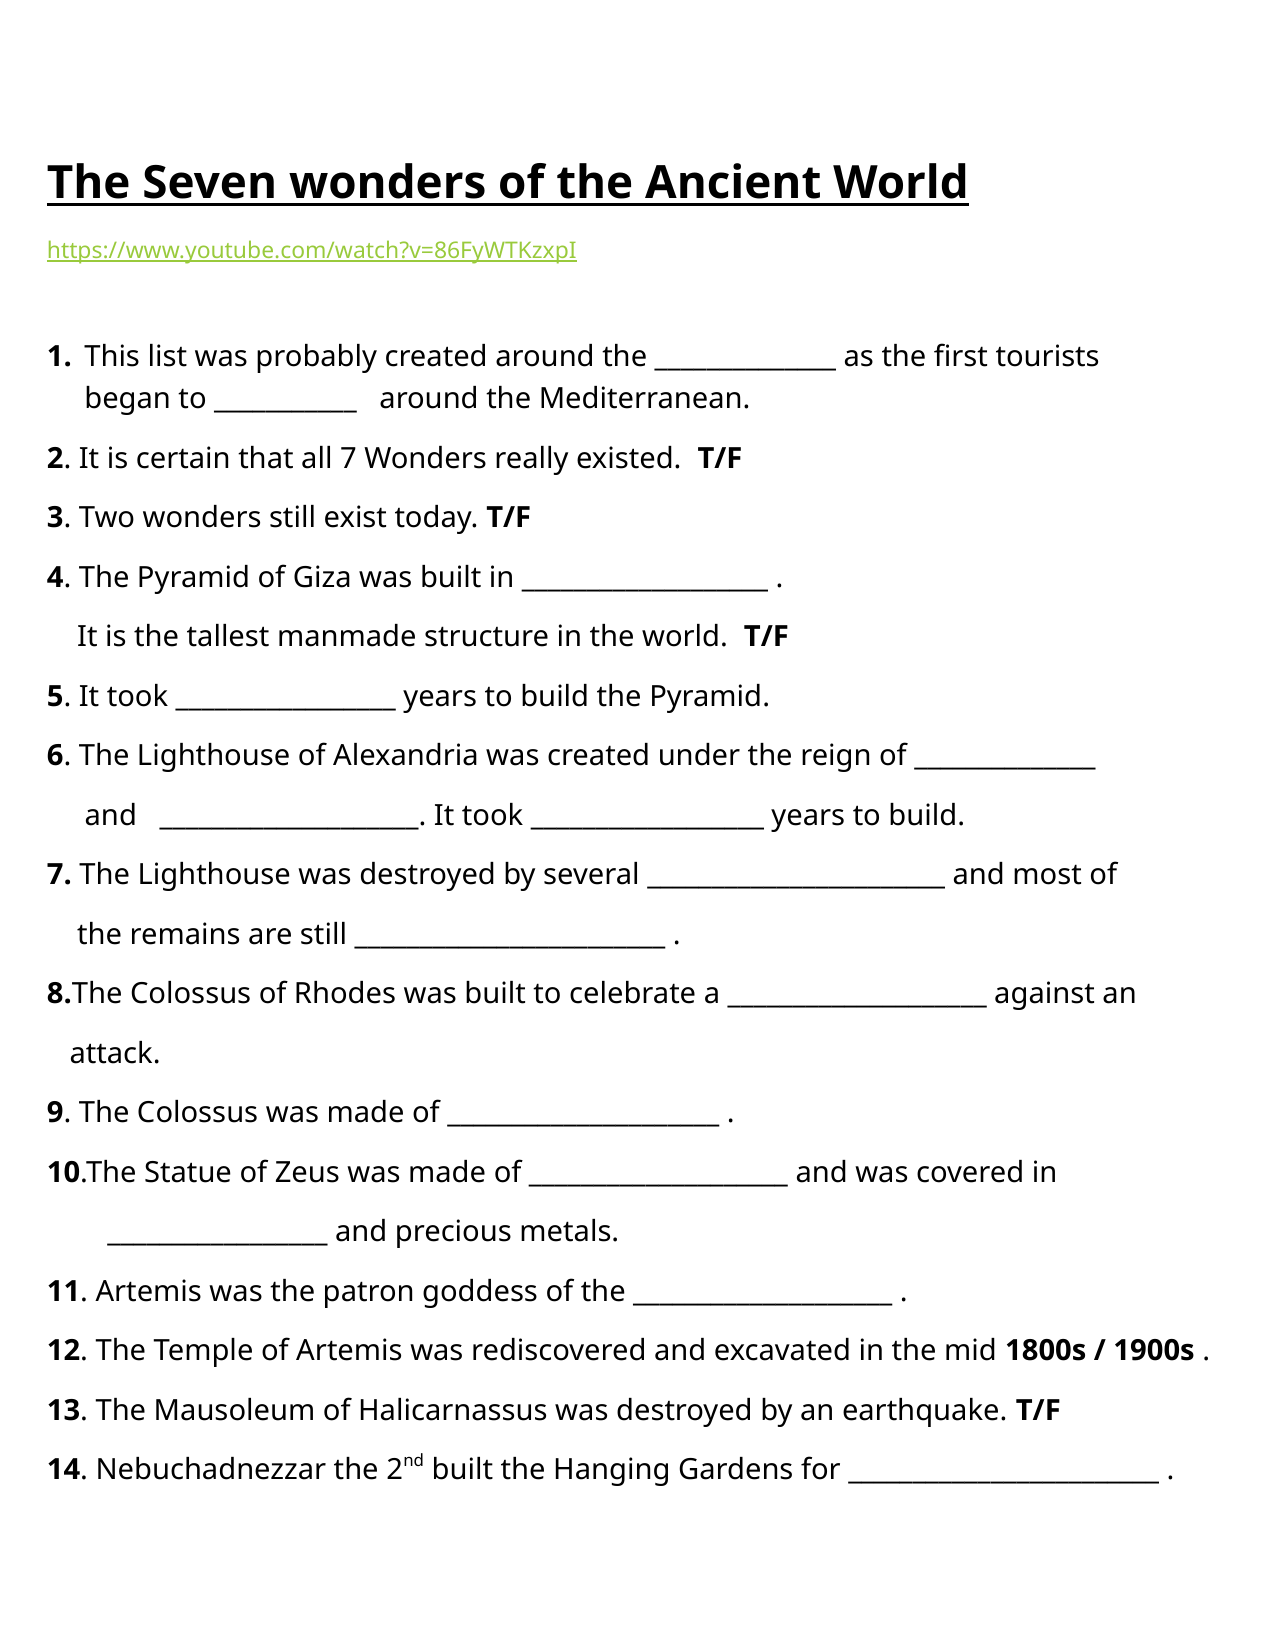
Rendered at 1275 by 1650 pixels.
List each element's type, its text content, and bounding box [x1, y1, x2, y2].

text 7. The Lighthouse was destroyed by several _______________________ and most of [47, 853, 1181, 893]
text 14. Nebuchadnezzar the 2nd built the Hanging Gardens for ________________________ . [47, 1448, 1269, 1488]
text It is the tallest manmade structure in the world. T/F [47, 616, 1181, 655]
text 8.The Colossus of Rhodes was built to celebrate a ____________________ against an [47, 972, 1269, 1012]
text https://www.youtube.com/watch?v=86FyWTKzxpI [47, 234, 1181, 265]
text 4. The Pyramid of Giza was built in ___________________ . [47, 556, 1181, 596]
text The Seven wonders of the Ancient World [47, 150, 1181, 212]
text the remains are still ________________________ . [47, 913, 1181, 953]
text 6. The Lighthouse of Alexandria was created under the reign of ______________ [47, 734, 1181, 774]
text 13. The Mausoleum of Halicarnassus was destroyed by an earthquake. T/F [47, 1389, 1269, 1428]
text 10.The Statue of Zeus was made of ____________________ and was covered in [47, 1151, 1269, 1191]
text 9. The Colossus was made of _____________________ . [47, 1091, 1269, 1131]
text _________________ and precious metals. [47, 1210, 1269, 1250]
text and ____________________. It took __________________ years to build. [47, 794, 1181, 834]
list began to ___________ around the Mediterranean. [84, 378, 1181, 417]
text 5. It took _________________ years to build the Pyramid. [47, 675, 1181, 715]
text 12. The Temple of Artemis was rediscovered and excavated in the mid 1800s / 1900s . [47, 1329, 1269, 1369]
list This list was probably created around the ______________ as the first tourists [47, 335, 1181, 374]
text 11. Artemis was the patron goddess of the ____________________ . [47, 1270, 1269, 1309]
text attack. [47, 1032, 1269, 1072]
text 2. It is certain that all 7 Wonders really existed. T/F [47, 437, 1181, 477]
text 3. Two wonders still exist today. T/F [47, 497, 1181, 536]
